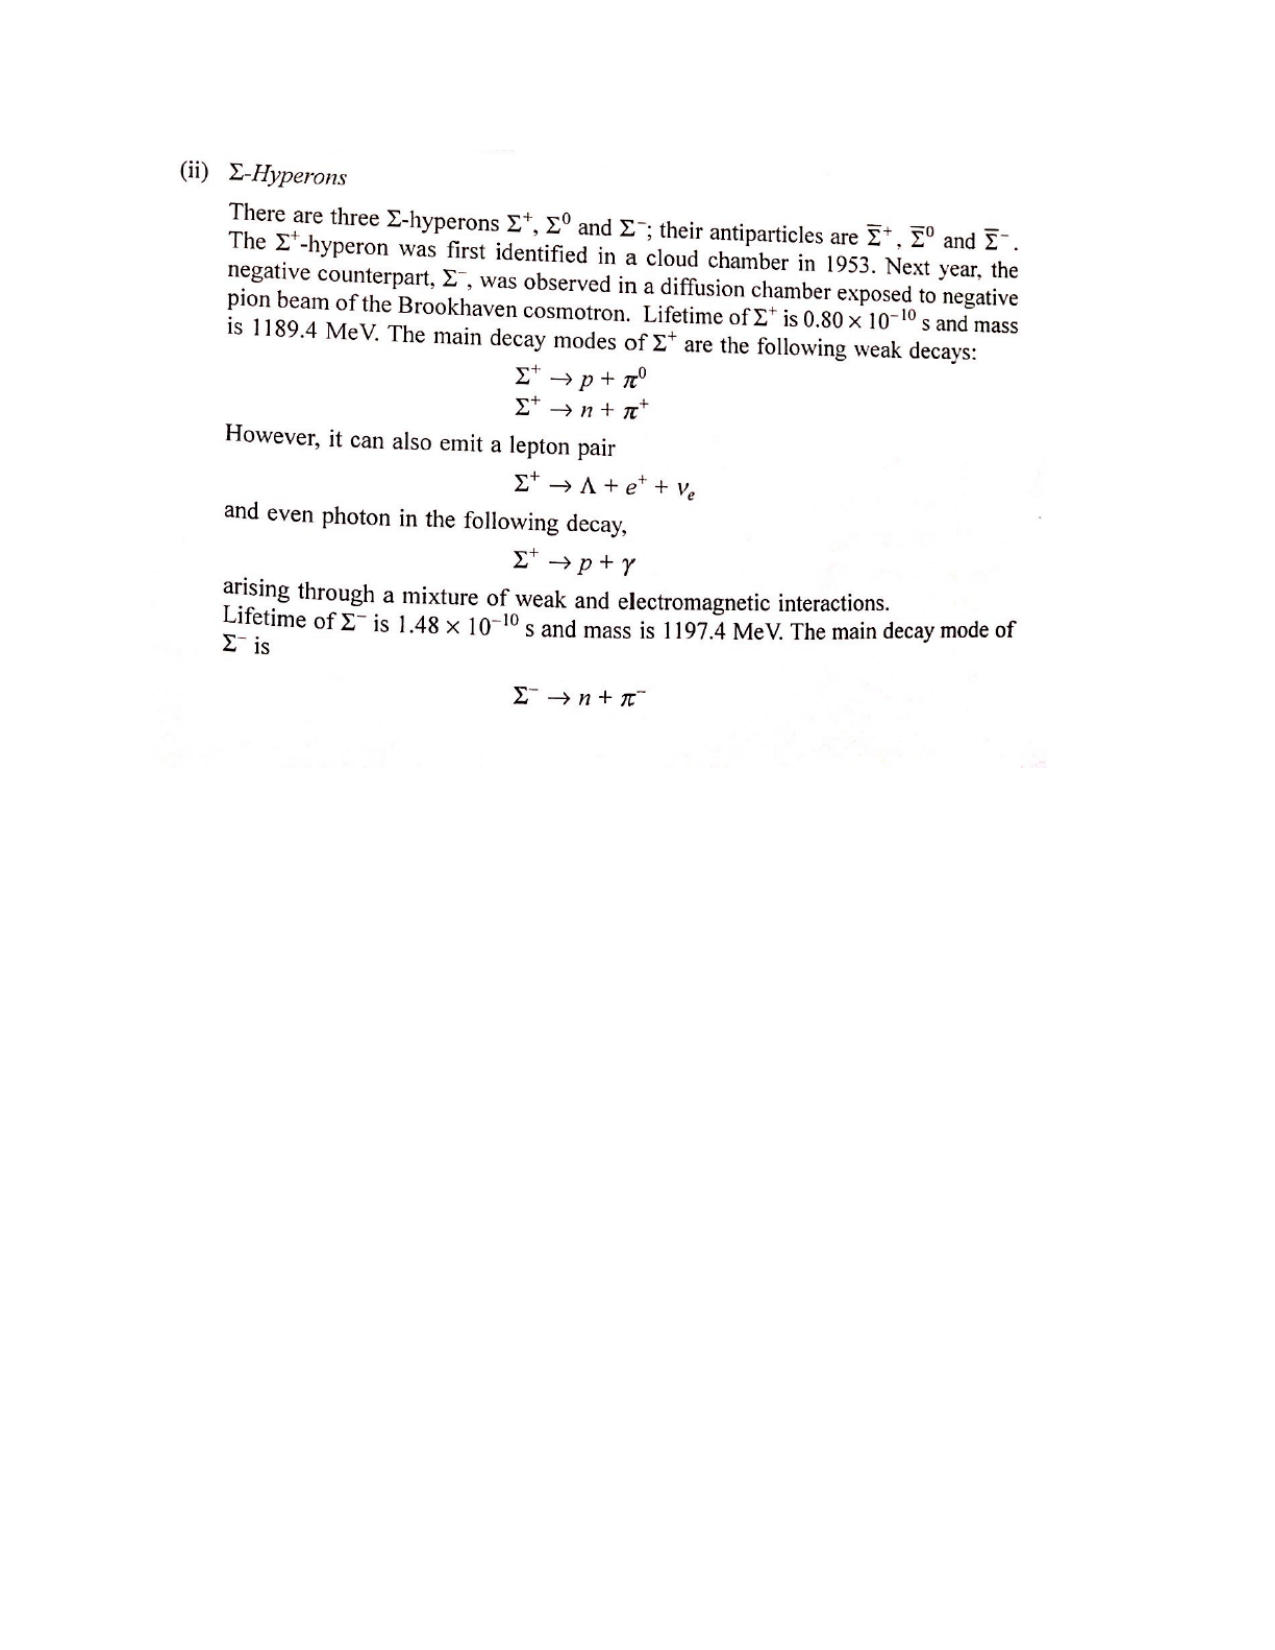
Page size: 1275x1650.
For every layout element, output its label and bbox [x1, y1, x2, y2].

picture [150, 150, 1047, 768]
